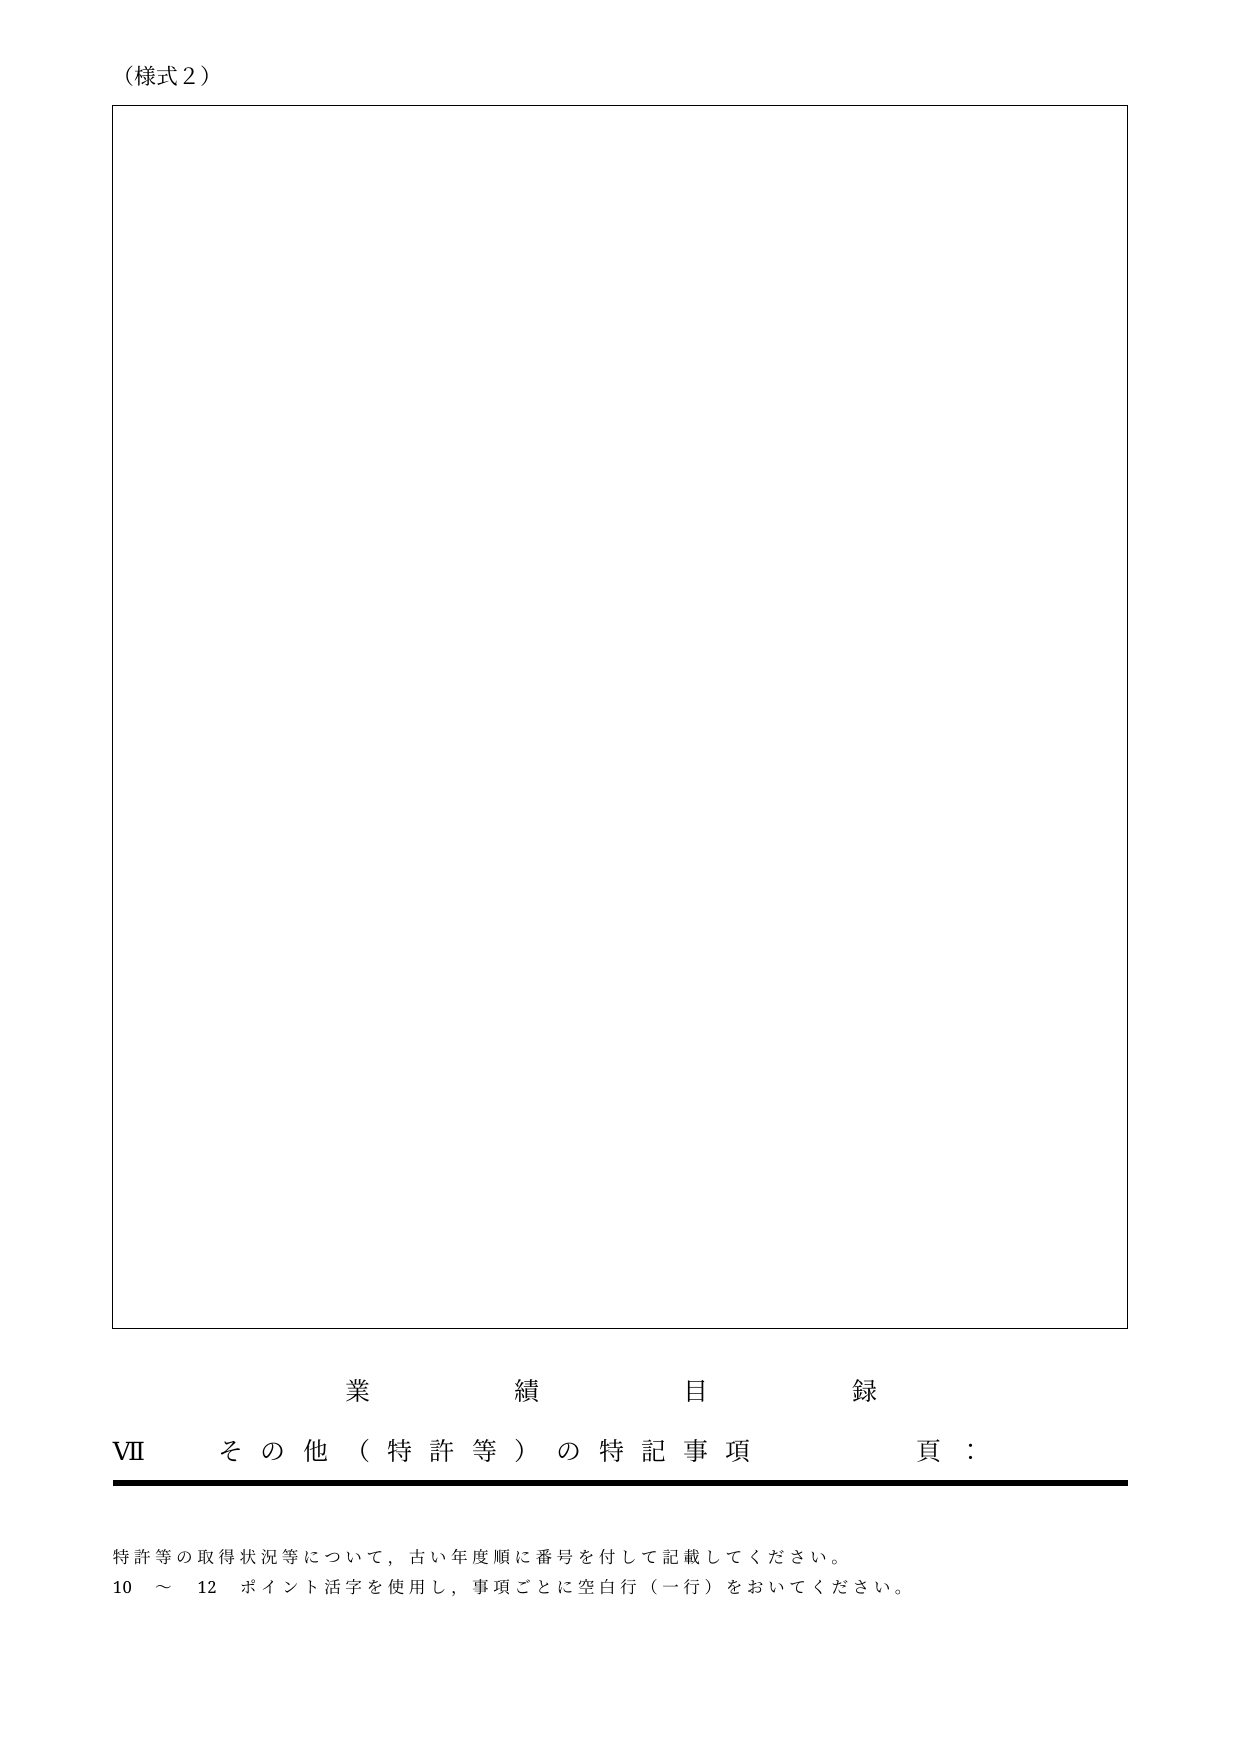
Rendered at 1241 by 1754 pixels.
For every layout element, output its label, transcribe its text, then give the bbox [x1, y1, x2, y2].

text 特許等の取得状況等について，古い年度順に番号を付して記載してください。 [113, 1541, 1128, 1571]
table_header [113, 106, 1127, 1328]
text 10～12ポイント活字を使用し，事項ごとに空白行（一行）をおいてください。 [113, 1571, 1128, 1602]
text 業 績 目 録 [113, 1359, 1128, 1420]
text Ⅶ その他（特許等）の特記事項 頁： [113, 1420, 1128, 1480]
